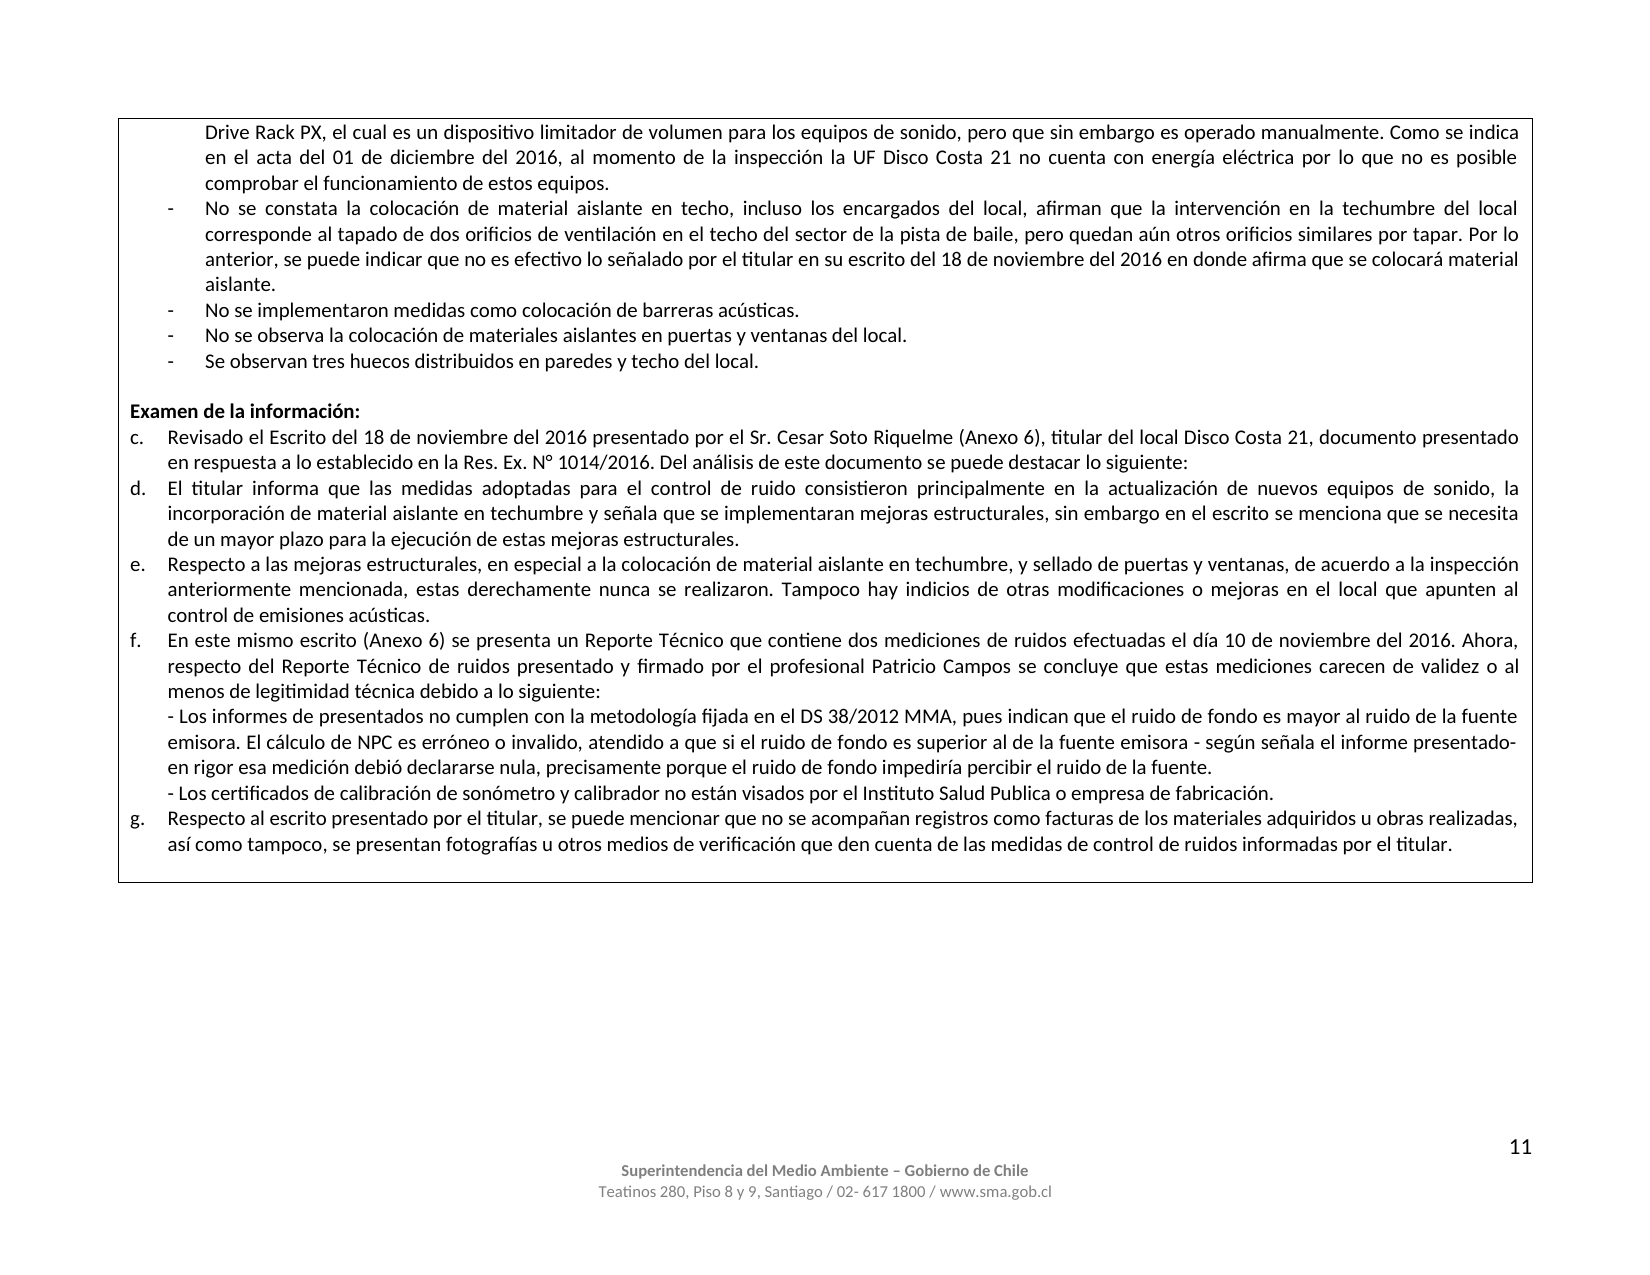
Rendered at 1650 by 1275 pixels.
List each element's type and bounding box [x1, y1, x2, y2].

table_cell [119, 119, 1532, 882]
